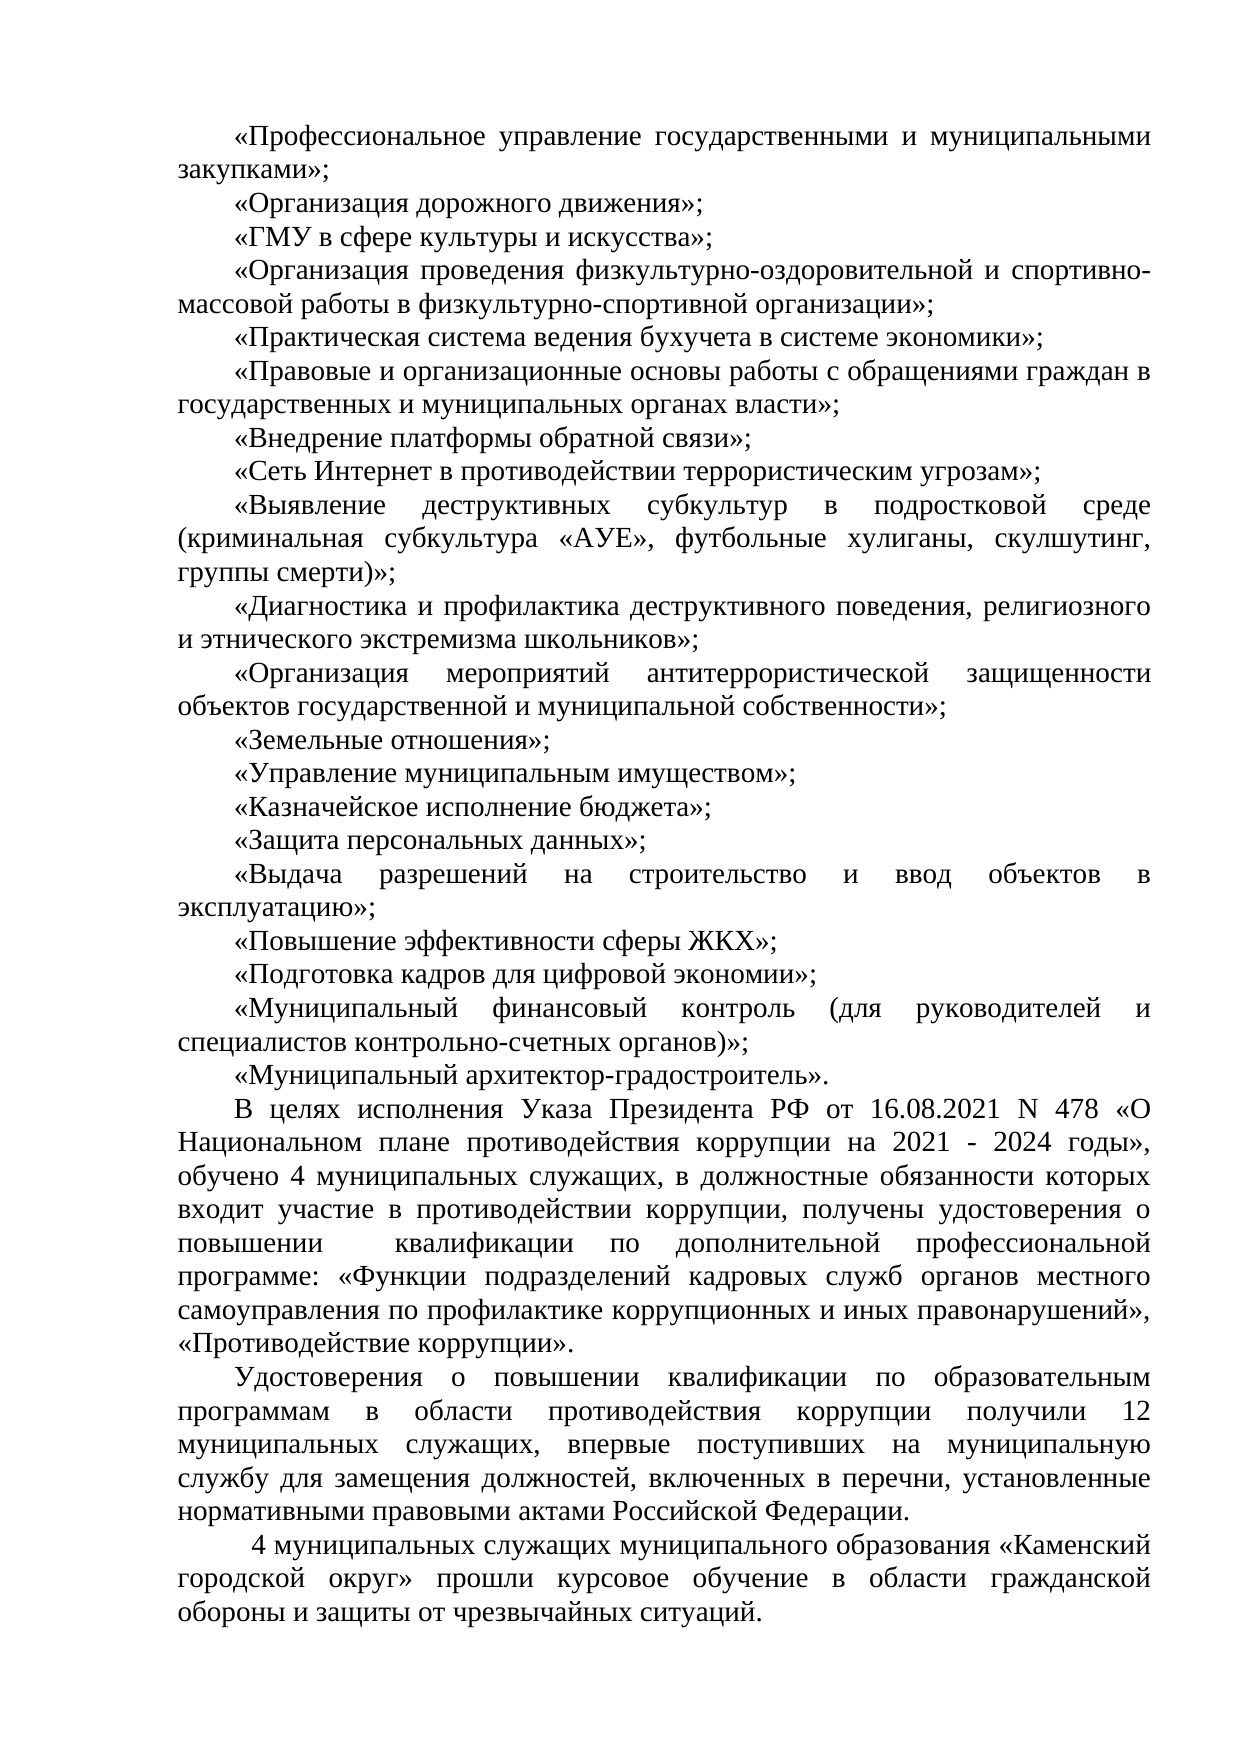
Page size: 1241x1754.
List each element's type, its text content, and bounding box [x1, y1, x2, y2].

text «Казначейское исполнение бюджета»; [177, 789, 1152, 822]
text «Организация проведения физкультурно-оздоровительной и спортивно-массовой работы в физкультурно-спортивной организации»; [177, 252, 1152, 319]
text 4 муниципальных служащих муниципального образования «Каменский городской округ» прошли курсовое обучение в области гражданской обороны и защиты от чрезвычайных ситуаций. [177, 1527, 1152, 1627]
text В целях исполнения Указа Президента РФ от 16.08.2021 N 478 «О Национальном плане противодействия коррупции на 2021 - 2024 годы», обучено 4 муниципальных служащих, в должностные обязанности которых входит участие в противодействии коррупции, получены удостоверения о повышении квалификации по дополнительной профессиональной программе: «Функции подразделений кадровых служб органов местного самоуправления по профилактике коррупционных и иных правонарушений», «Противодействие коррупции». [177, 1091, 1152, 1359]
text «Сеть Интернет в противодействии террористическим угрозам»; [177, 453, 1152, 487]
text «Практическая система ведения бухучета в системе экономики»; [177, 319, 1152, 353]
text «Земельные отношения»; [177, 722, 1152, 755]
text «Выявление деструктивных субкультур в подростковой среде (криминальная субкультура «АУЕ», футбольные хулиганы, скулшутинг, группы смерти)»; [177, 487, 1152, 588]
text «Организация мероприятий антитеррористической защищенности объектов государственной и муниципальной собственности»; [177, 655, 1152, 722]
text «Выдача разрешений на строительство и ввод объектов в эксплуатацию»; [177, 856, 1152, 923]
text «Правовые и организационные основы работы с обращениями граждан в государственных и муниципальных органах власти»; [177, 353, 1152, 420]
text «Организация дорожного движения»; [177, 185, 1152, 219]
text «Диагностика и профилактика деструктивного поведения, религиозного и этнического экстремизма школьников»; [177, 588, 1152, 655]
text «Подготовка кадров для цифровой экономии»; [177, 957, 1152, 990]
text «Защита персональных данных»; [177, 822, 1152, 856]
text Удостоверения о повышении квалификации по образовательным программам в области противодействия коррупции получили 12 муниципальных служащих, впервые поступивших на муниципальную службу для замещения должностей, включенных в перечни, установленные нормативными правовыми актами Российской Федерации. [177, 1359, 1152, 1527]
text «Муниципальный финансовый контроль (для руководителей и специалистов контрольно-счетных органов)»; [177, 990, 1152, 1057]
text «Управление муниципальным имуществом»; [177, 755, 1152, 789]
text «ГМУ в сфере культуры и искусства»; [177, 219, 1152, 252]
text «Внедрение платформы обратной связи»; [177, 420, 1152, 453]
text «Повышение эффективности сферы ЖКХ»; [177, 923, 1152, 957]
text «Муниципальный архитектор-градостроитель». [177, 1057, 1152, 1091]
text «Профессиональное управление государственными и муниципальными закупками»; [177, 118, 1152, 185]
